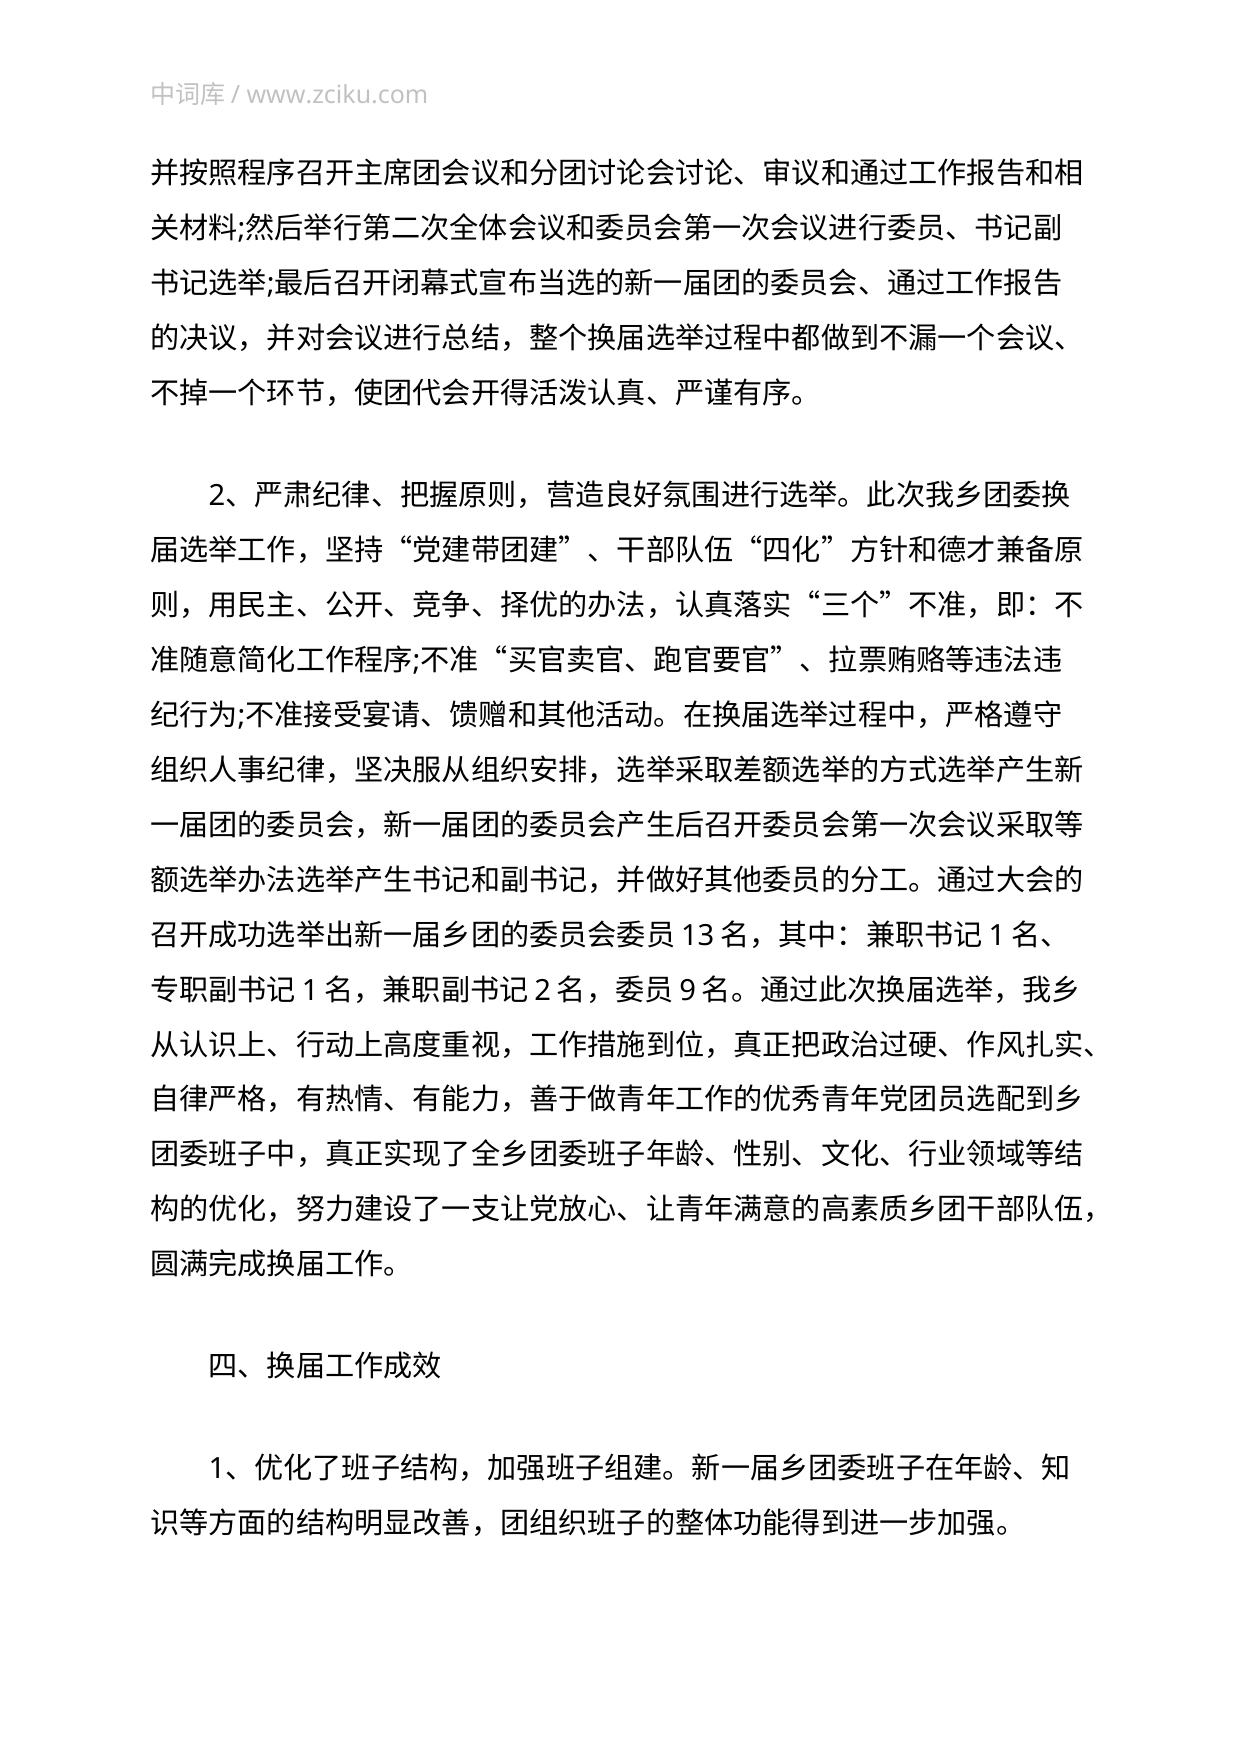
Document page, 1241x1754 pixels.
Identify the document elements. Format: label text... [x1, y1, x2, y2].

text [150, 150, 1090, 412]
text 2、严肃纪律、把握原则，营造良好氛围进行选举。此次我乡团委换届选举工作，坚持“党建带团建”、干部队伍“四化”方针和德才兼备原则，用民主、公开、竞争、择优的办法，认真落实“三个”不准，即：不准随意简化工作程序;不准“买官卖官、跑官要官”、拉票贿赂等违法违纪行为;不准接受宴请、馈赠和其他活动。在换届选举过程中，严格遵守组织人事纪律，坚决服从组织安排，选举采取差额选举的方式选举产生新一届团的委员会，新一届团的委员会产生后召开委员会第一次会议采取等额选举办法选举产生书记和副书记，并做好其他委员的分工。通过大会的召开成功选举出新一届乡团的委员会委员13名，其中：兼职书记1名、专职副书记1名，兼职副书记2名，委员9名。通过此次换届选举，我乡从认识上、行动上高度重视，工作措施到位，真正把政治过硬、作风扎实、自律严格，有热情、有能力，善于做青年工作的优秀青年党团员选配到乡团委班子中，真正实现了全乡团委班子年龄、性别、文化、行业领域等结构的优化，努力建设了一支让党放心、让青年满意的高素质乡团干部队伍，圆满完成换届工作。 [150, 472, 1090, 1283]
text 四、换届工作成效 [150, 1342, 1090, 1385]
text 1、优化了班子结构，加强班子组建。新一届乡团委班子在年龄、知识等方面的结构明显改善，团组织班子的整体功能得到进一步加强。 [150, 1444, 1090, 1541]
